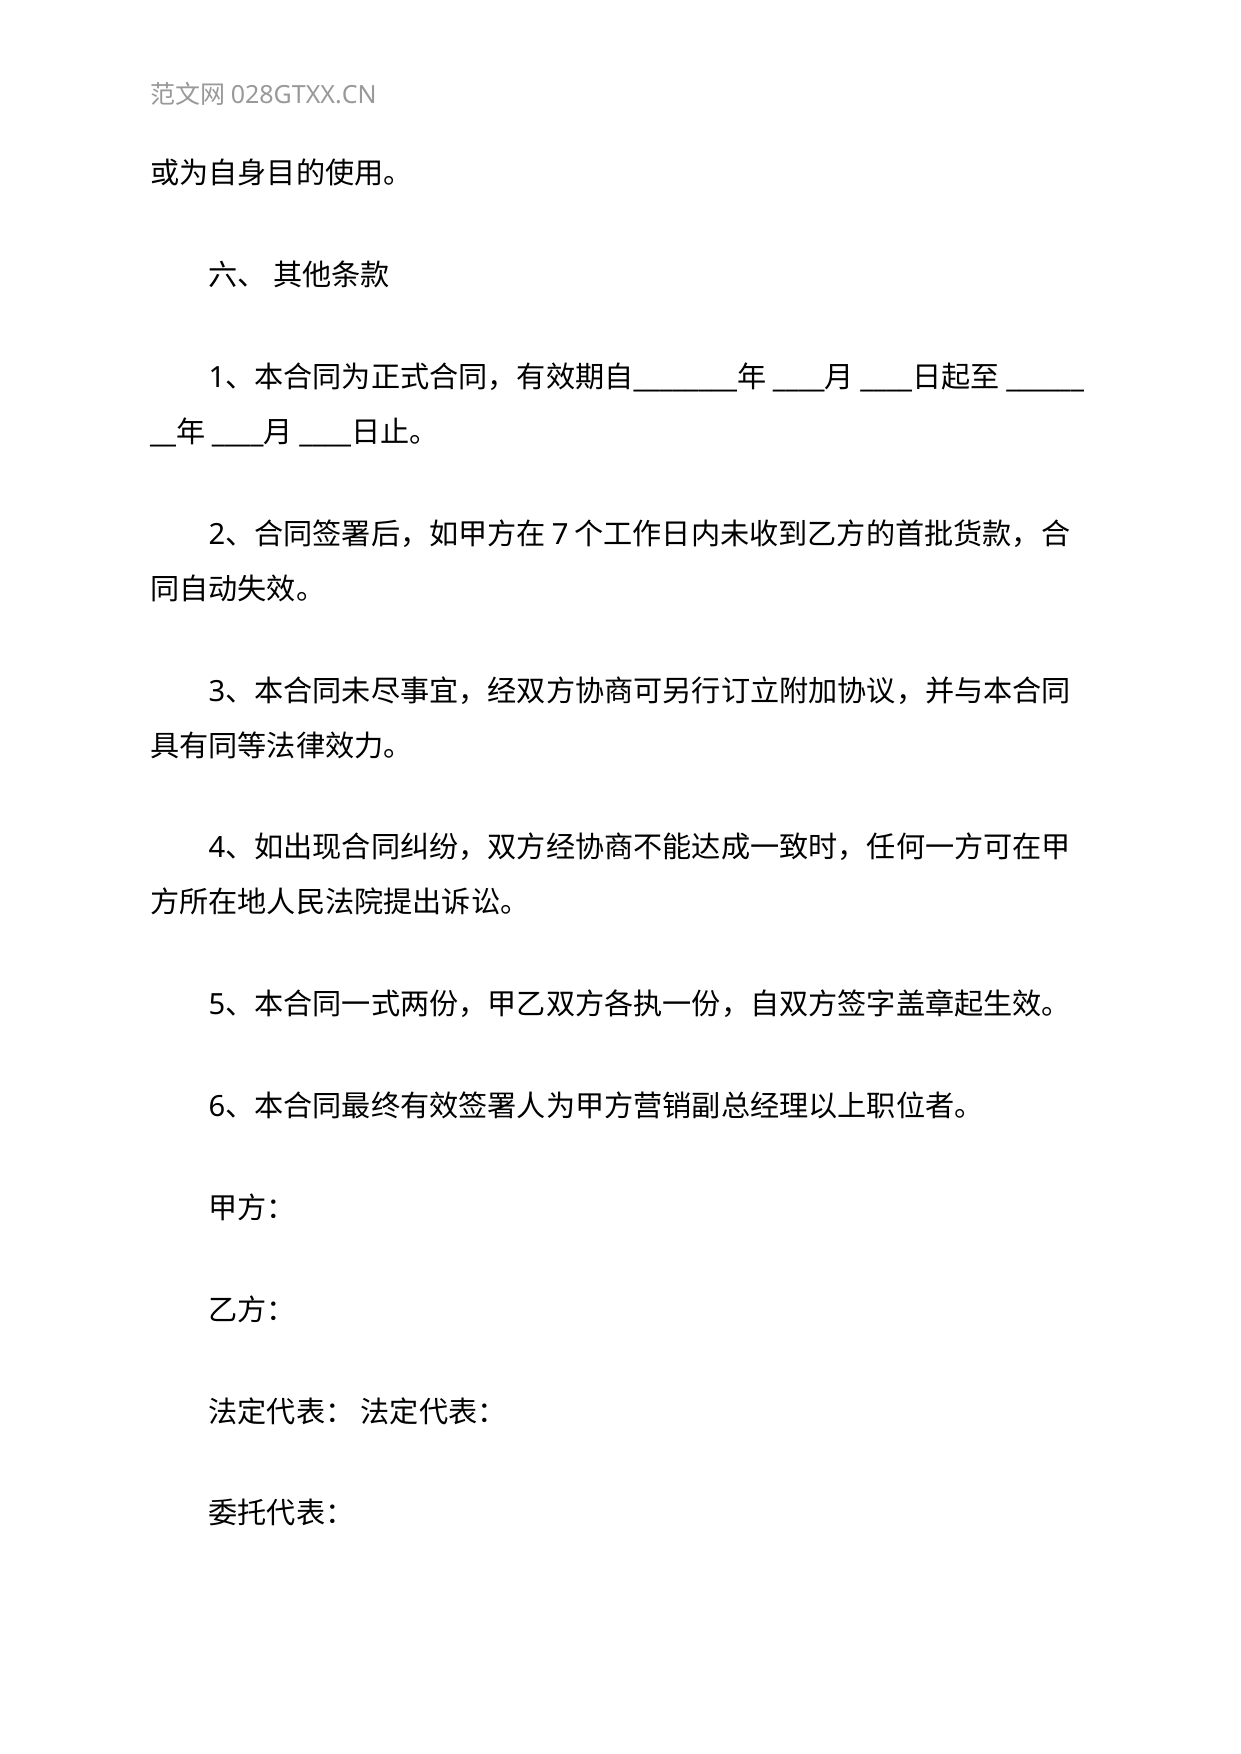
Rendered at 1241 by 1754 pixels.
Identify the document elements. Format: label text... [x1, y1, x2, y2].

text 1、本合同为正式合同，有效期自________年 ____月 ____日起至 ________年 ____月 ____日止。 [150, 353, 1090, 451]
text 甲方： [150, 1185, 1090, 1227]
text 5、本合同一式两份，甲乙双方各执一份，自双方签字盖章起生效。 [150, 981, 1090, 1023]
text 2、合同签署后，如甲方在7个工作日内未收到乙方的首批货款，合同自动失效。 [150, 511, 1090, 608]
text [150, 150, 1090, 192]
text 委托代表： [150, 1490, 1090, 1532]
text 6、本合同最终有效签署人为甲方营销副总经理以上职位者。 [150, 1083, 1090, 1125]
text 乙方： [150, 1287, 1090, 1329]
text 4、如出现合同纠纷，双方经协商不能达成一致时，任何一方可在甲方所在地人民法院提出诉讼。 [150, 824, 1090, 921]
text 六、 其他条款 [150, 252, 1090, 294]
text 法定代表： 法定代表： [150, 1388, 1090, 1431]
text 3、本合同未尽事宜，经双方协商可另行订立附加协议，并与本合同具有同等法律效力。 [150, 667, 1090, 764]
